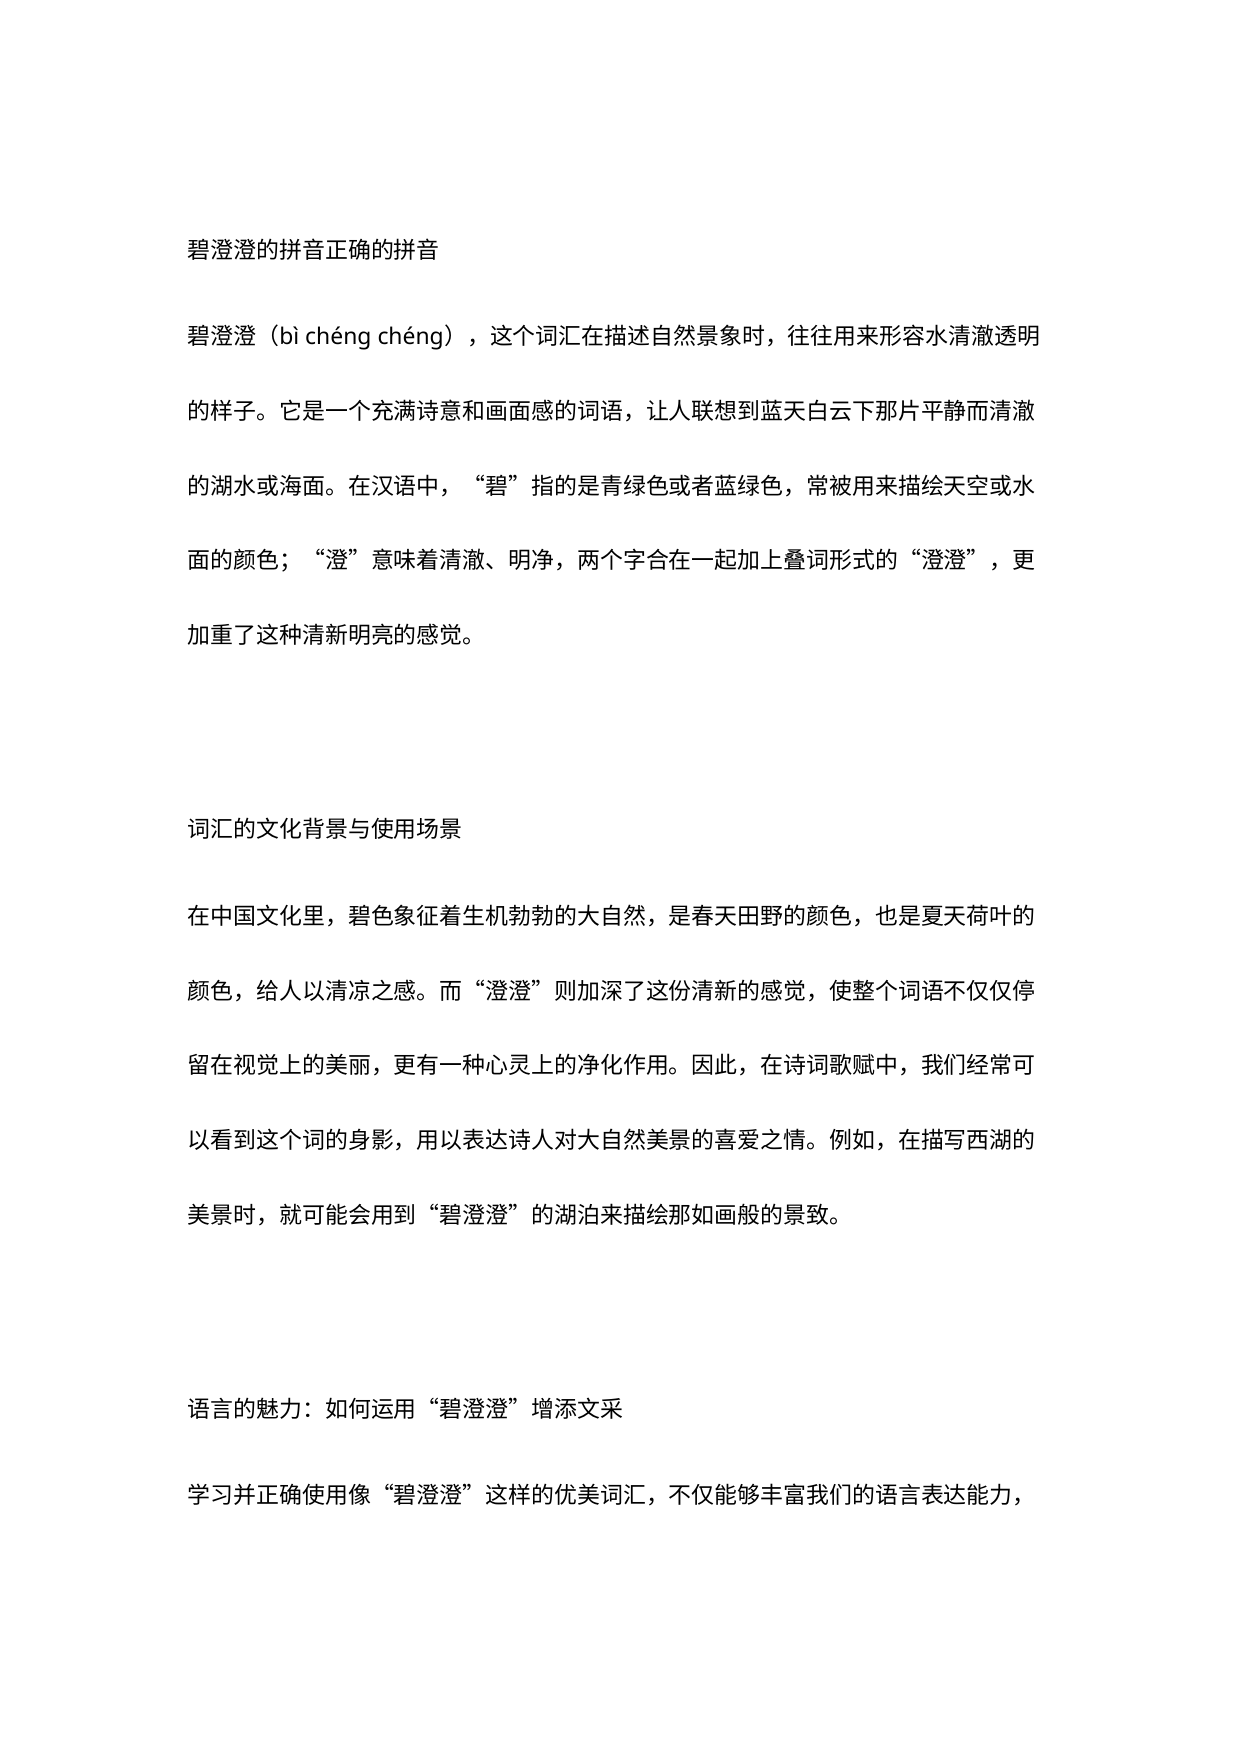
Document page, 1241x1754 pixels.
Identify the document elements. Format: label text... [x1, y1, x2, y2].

text 语言的魅力：如何运用“碧澄澄”增添文采 [187, 1375, 1053, 1440]
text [187, 1462, 1053, 1527]
text 词汇的文化背景与使用场景 [187, 795, 1053, 860]
text 碧澄澄的拼音正确的拼音 [187, 216, 1053, 281]
text 碧澄澄（bì chéng chéng），这个词汇在描述自然景象时，往往用来形容水清澈透明的样子。它是一个充满诗意和画面感的词语，让人联想到蓝天白云下那片平静而清澈的湖水或海面。在汉语中，“碧”指的是青绿色或者蓝绿色，常被用来描绘天空或水面的颜色；“澄”意味着清澈、明净，两个字合在一起加上叠词形式的“澄澄”，更加重了这种清新明亮的感觉。 [187, 302, 1053, 666]
text 在中国文化里，碧色象征着生机勃勃的大自然，是春天田野的颜色，也是夏天荷叶的颜色，给人以清凉之感。而“澄澄”则加深了这份清新的感觉，使整个词语不仅仅停留在视觉上的美丽，更有一种心灵上的净化作用。因此，在诗词歌赋中，我们经常可以看到这个词的身影，用以表达诗人对大自然美景的喜爱之情。例如，在描写西湖的美景时，就可能会用到“碧澄澄”的湖泊来描绘那如画般的景致。 [187, 882, 1053, 1246]
